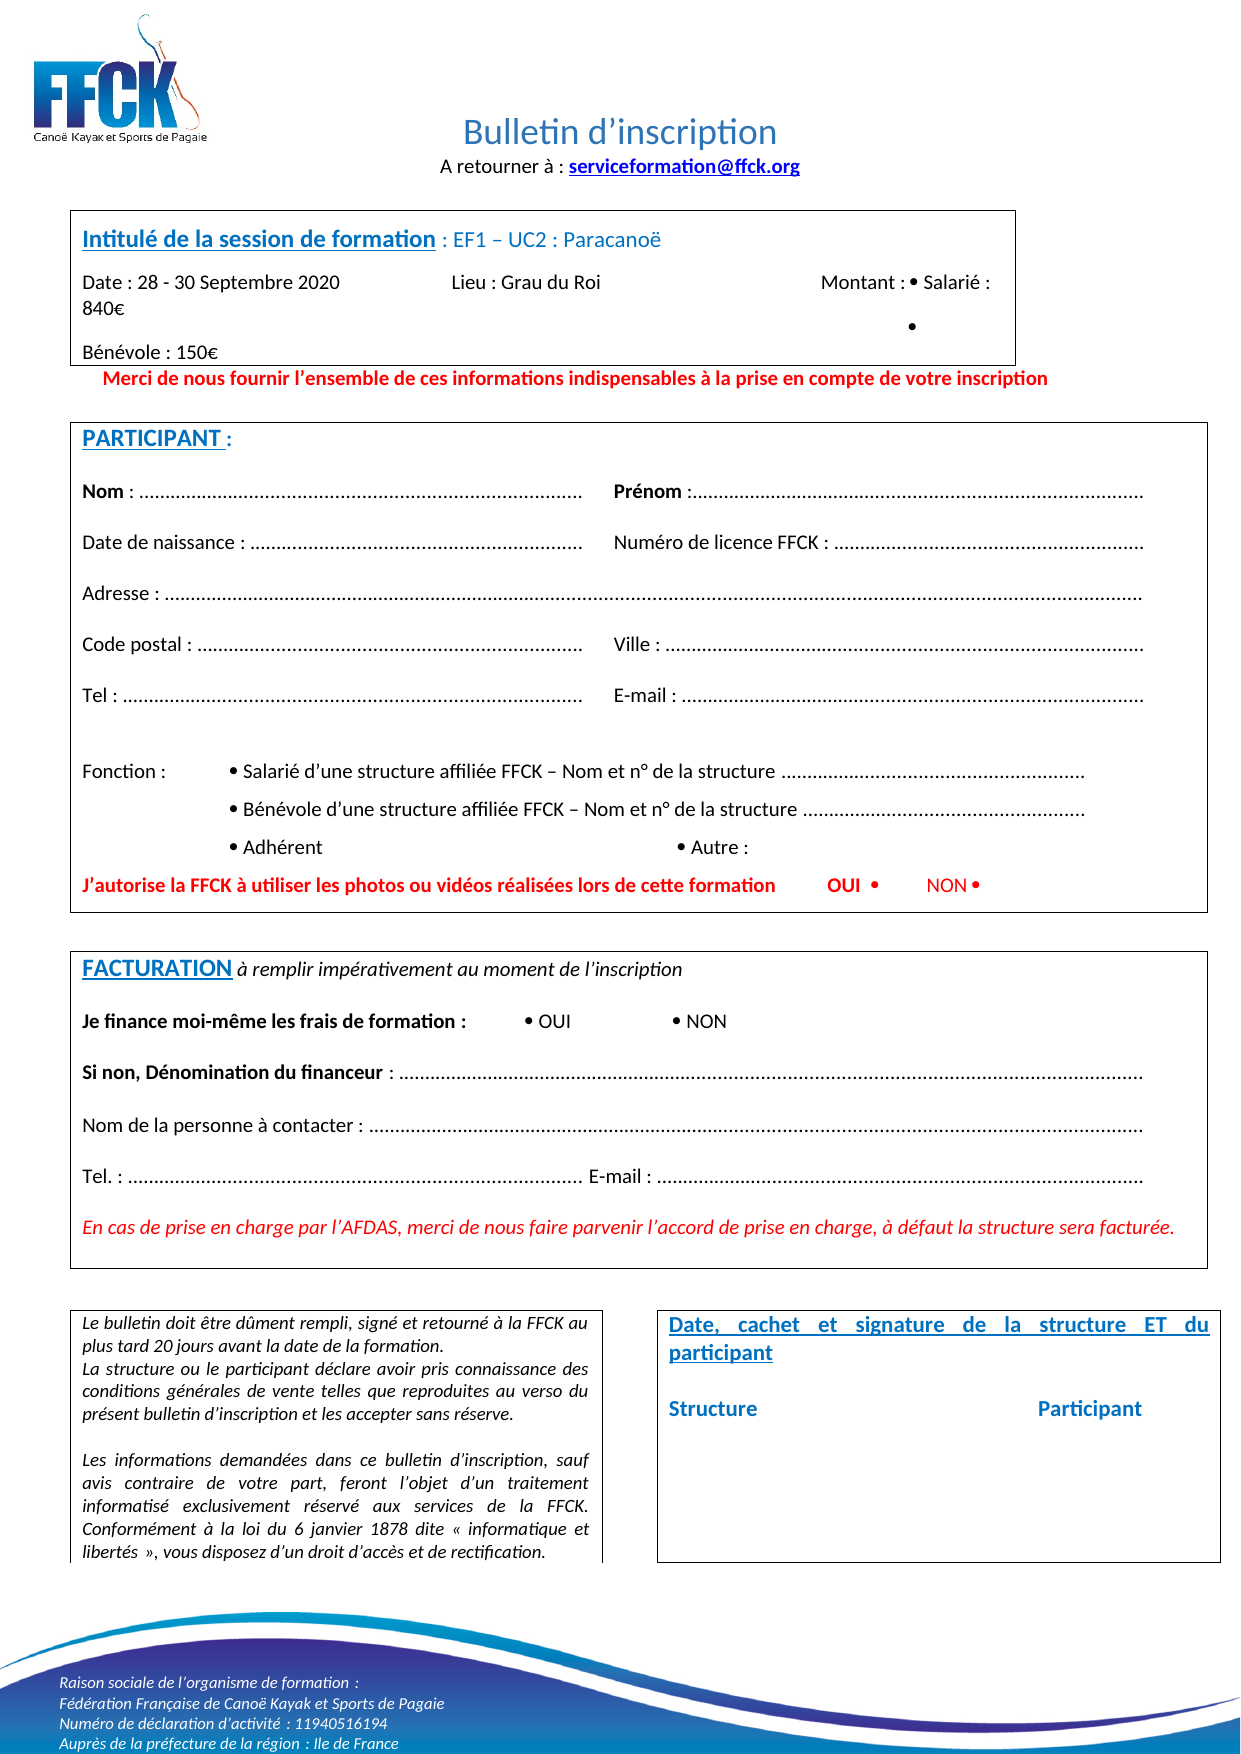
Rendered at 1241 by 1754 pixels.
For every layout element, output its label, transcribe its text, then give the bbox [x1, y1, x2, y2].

table_header FACTURATION à remplir impérativement au moment de l’inscription Je finance moi-même les frais de formation : OUI NON Si non, Dénomination du financeur : Nom de la personne à contacter : Tel. : E-mail : En cas de prise en charge par l’AFDAS, merci de nous faire parvenir l’accord de prise en charge, à défaut la structure sera facturée. [71, 952, 1207, 1268]
table_cell Les informations demandées dans ce bulletin d’inscription, sauf avis contraire de votre part, feront l’objet d’un traitement informatisé exclusivement réservé aux services de la FFCK. Conformément à la loi du 6 janvier 1878 dite « informatique et libertés », vous disposez d’un droit d’accès et de rectification. [71, 1449, 602, 1563]
subtitle Bulletin d’inscription [148, 108, 1092, 153]
picture [0, 1612, 1241, 1749]
table_cell Nom : Prénom : Date de naissance : Numéro de licence FFCK : Adresse : Code postal : Ville : Tel : E-mail : Fonction : Salarié d’une structure affiliée FFCK – Nom et n° de la structure Bénévole d’une structure affiliée FFCK – Nom et n° de la structure Adhérent Autre : J’autorise la FFCK à utiliser les photos ou vidéos réalisées lors de cette formation OUI NON [71, 479, 1207, 912]
text Merci de nous fournir l’ensemble de ces informations indispensables à la prise en compte de votre inscription [59, 366, 1092, 391]
table_cell La structure ou le participant déclare avoir pris connaissance des conditions générales de vente telles que reproduites au verso du présent bulletin d’inscription et les accepter sans réserve. [71, 1357, 602, 1448]
table_header PARTICIPANT : [71, 423, 1207, 479]
table_header Intitulé de la session de formation : EF1 – UC2 : Paracanoë Date : 28 - 30 Septembre 2020 Lieu : Grau du Roi Montant : Salarié : 840€ Bénévole : 150€ [71, 211, 1015, 364]
table_cell Date, cachet et signature de la structure ET du participant Structure Participant [658, 1311, 1220, 1562]
picture [29, 14, 211, 144]
text A retourner à : serviceformation@ffck.org [148, 153, 1092, 179]
table_header Le bulletin doit être dûment rempli, signé et retourné à la FFCK au plus tard 20 jours avant la date de la formation. [71, 1311, 602, 1357]
